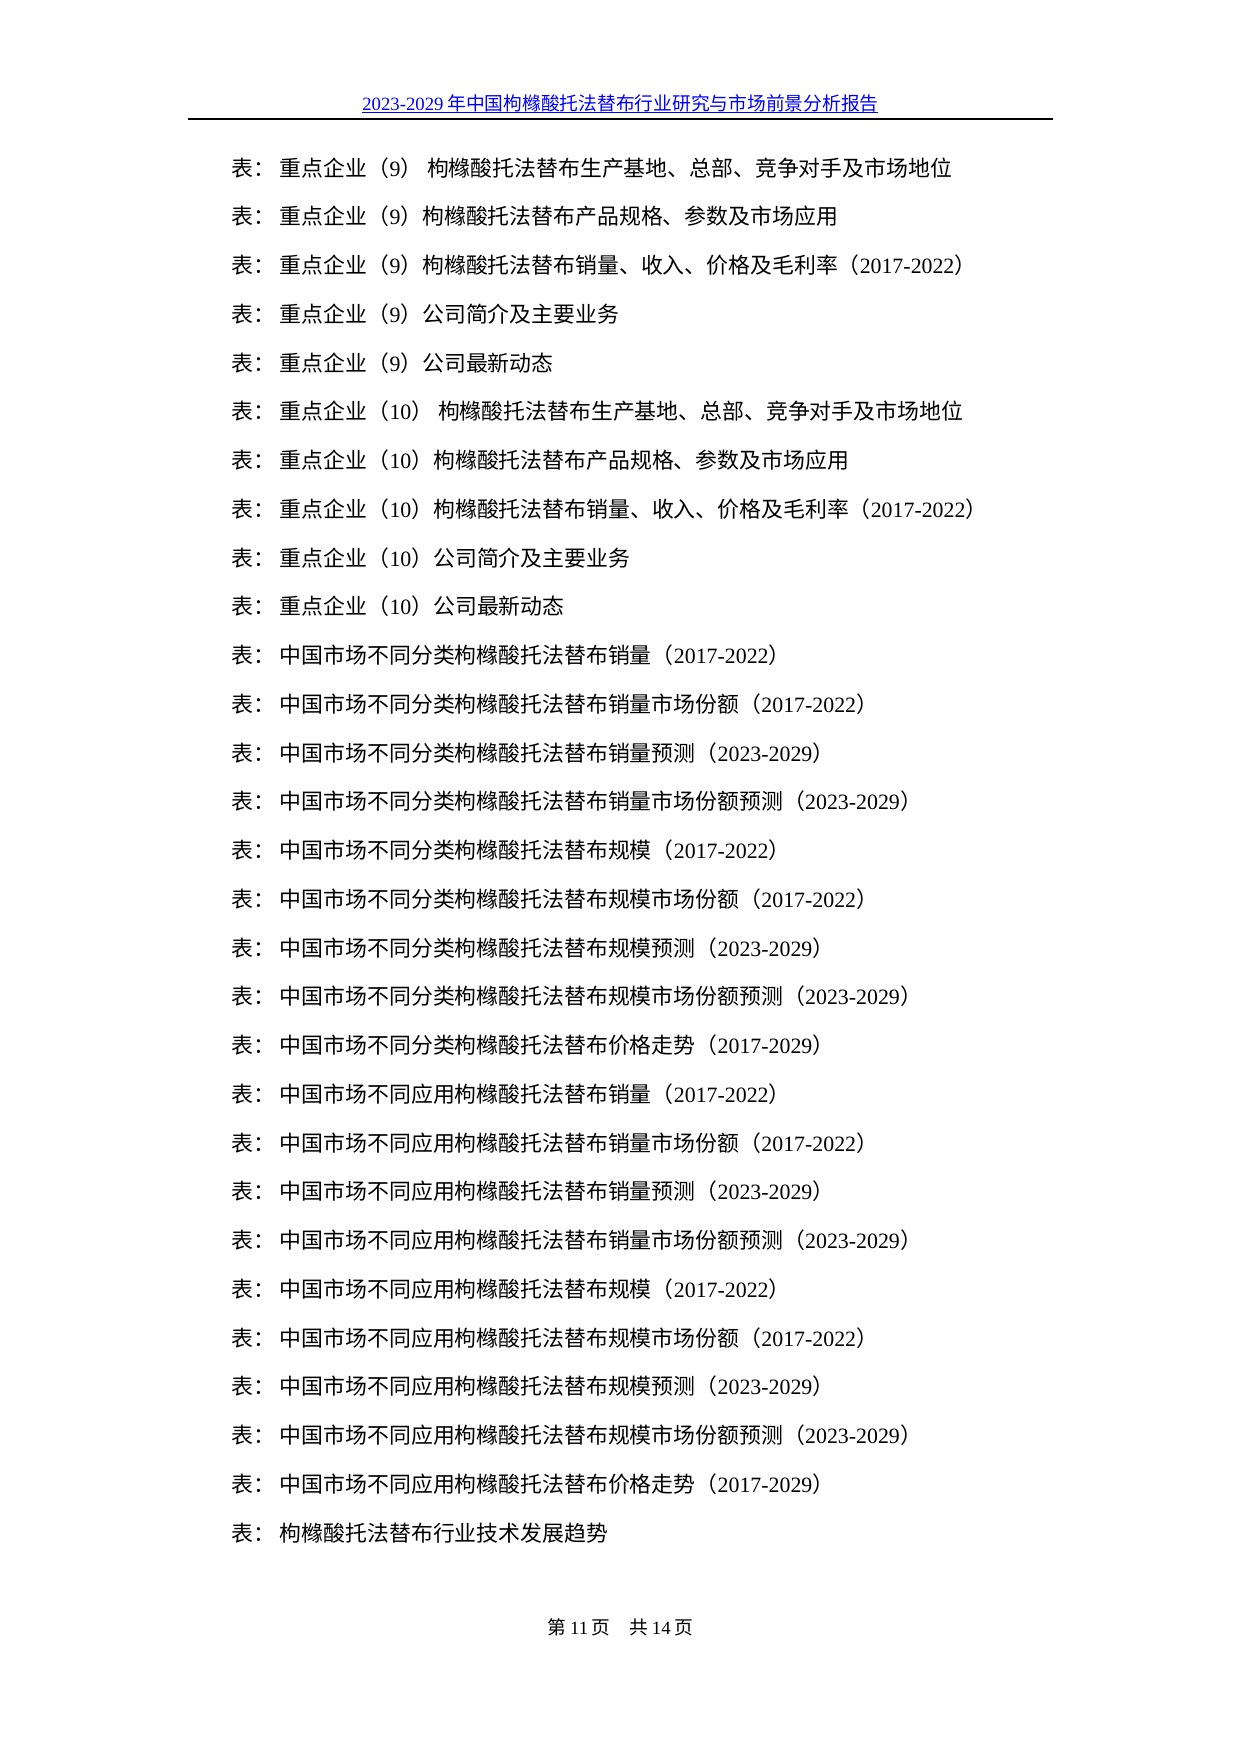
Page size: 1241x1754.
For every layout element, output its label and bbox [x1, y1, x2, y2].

text [187, 150, 1053, 1548]
